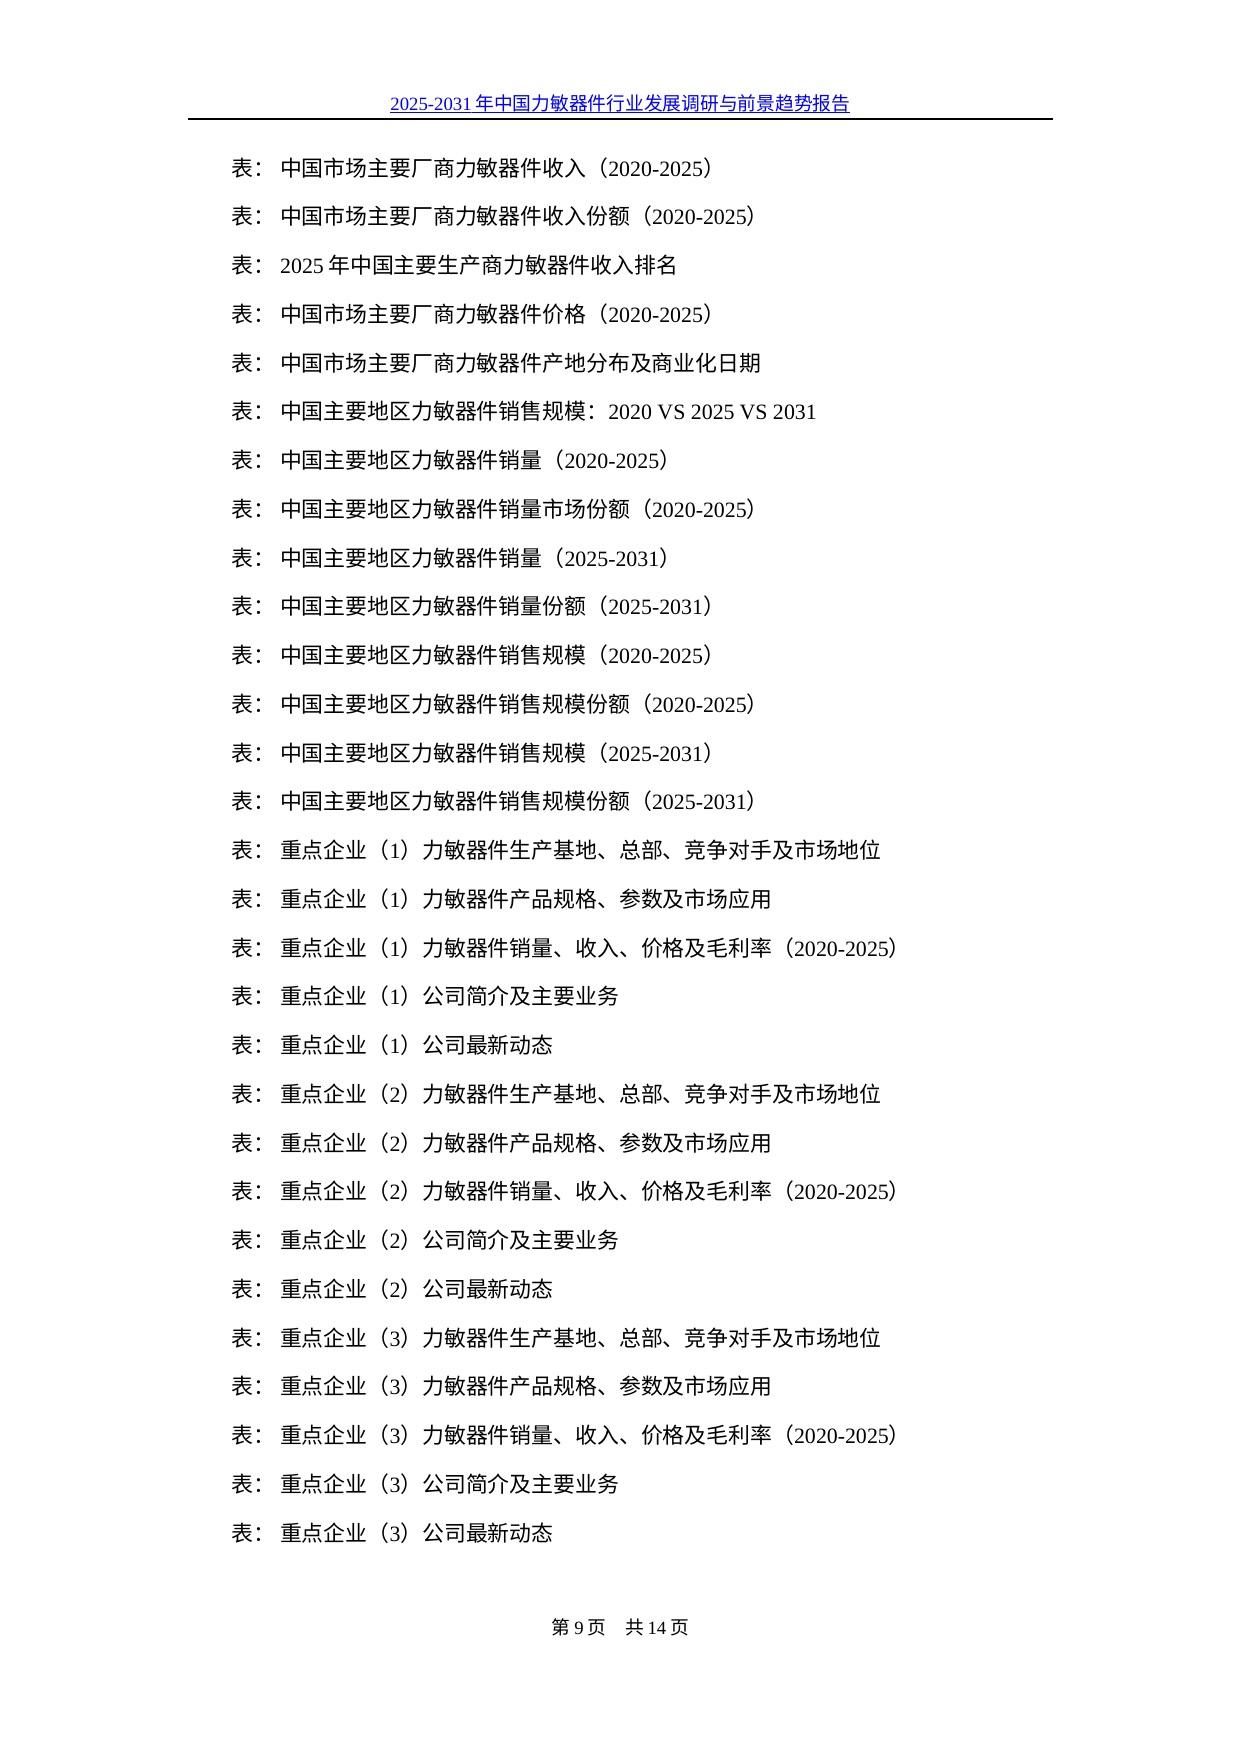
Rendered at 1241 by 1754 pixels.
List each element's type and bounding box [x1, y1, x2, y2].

text [187, 150, 1053, 1548]
